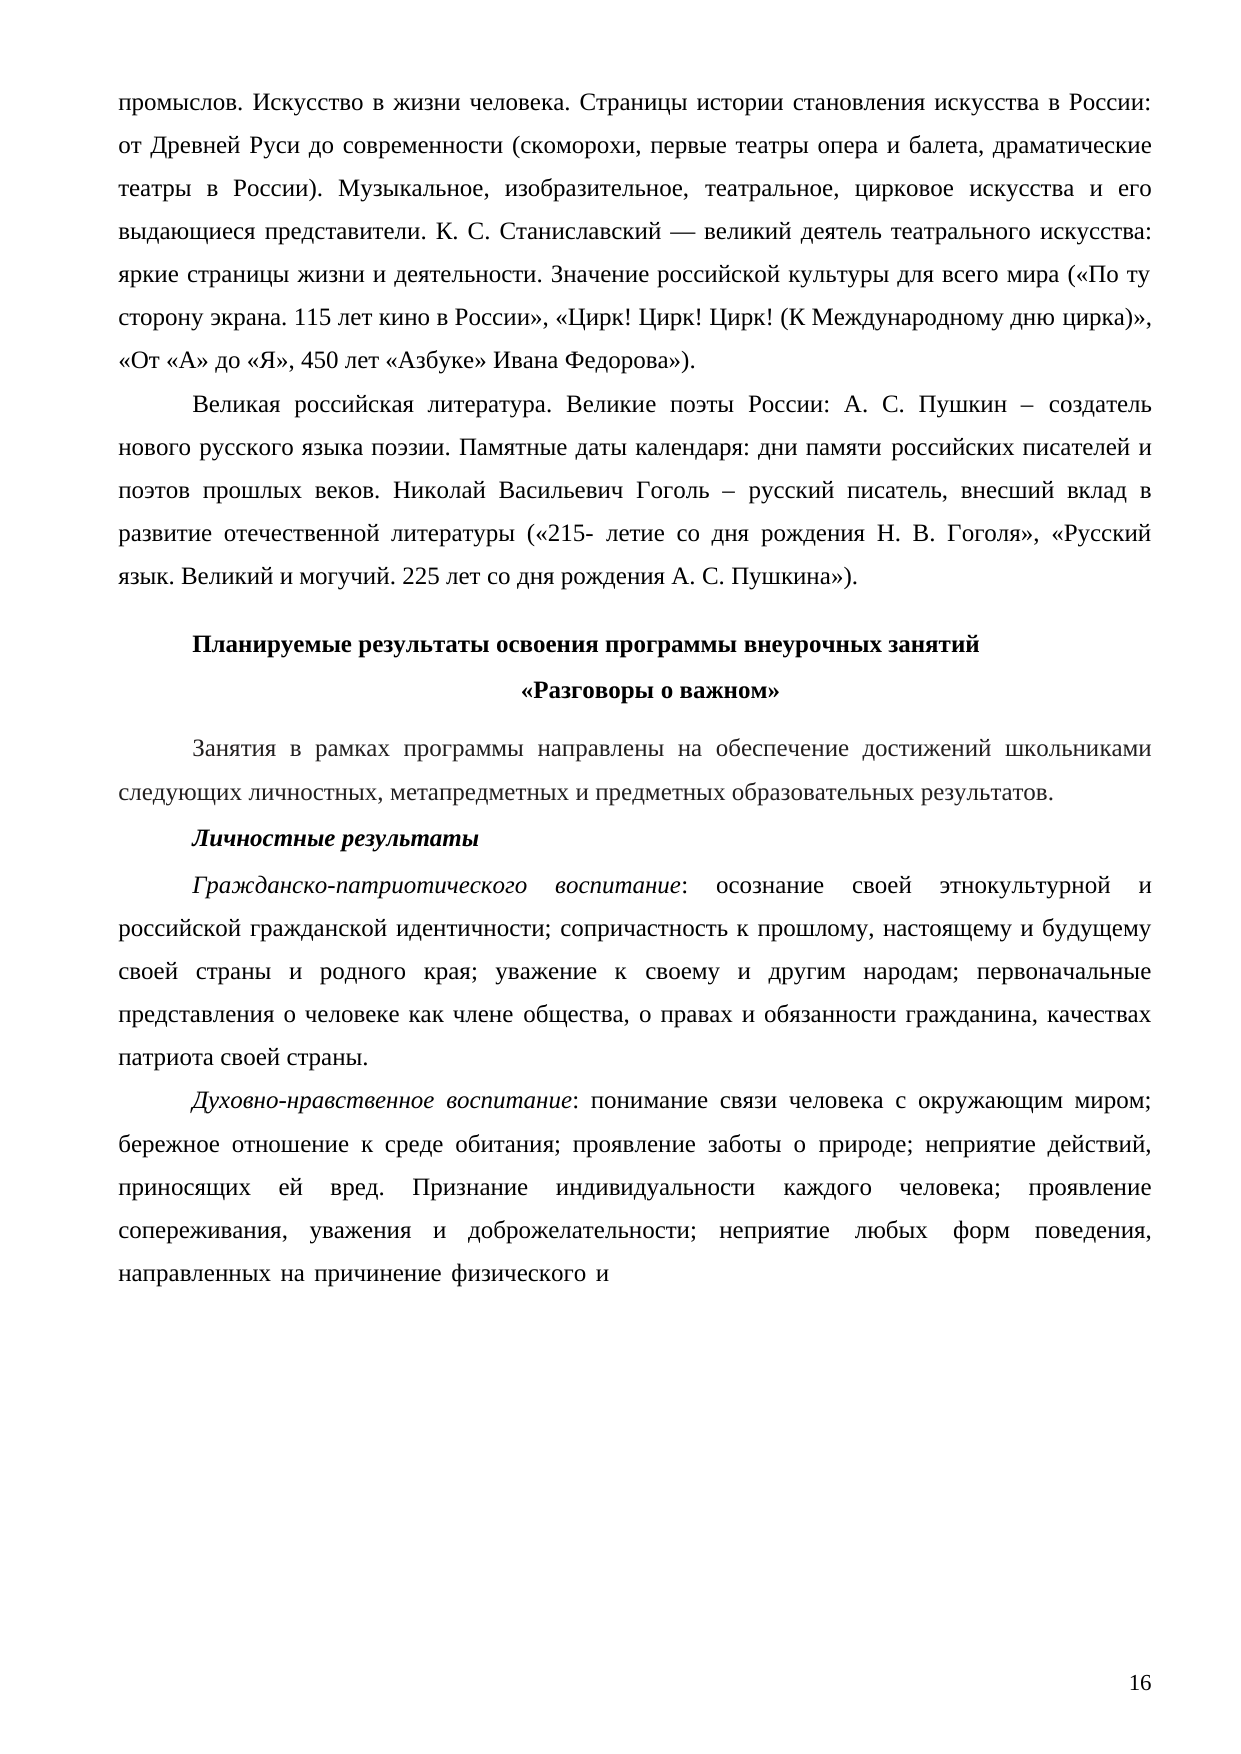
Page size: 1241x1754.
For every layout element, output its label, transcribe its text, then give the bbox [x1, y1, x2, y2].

subtitle «Разговоры о важном» [521, 675, 1167, 703]
text промыслов. Искусство в жизни человека. Страницы истории становления искусства в России: от Древней Руси до современности (скоморохи, первые театры опера и балета, драматические театры в России). Музыкальное, изобразительное, театральное, цирковое искусства и его выдающиеся представители. К. С. Станиславский — великий деятель театрального искусства: яркие страницы жизни и деятельности. Значение российской культуры для всего мира («По ту сторону экрана. 115 лет кино в России», «Цирк! Цирк! Цирк! (К Международному дню цирка)», «От «А» до «Я», 450 лет «Азбуке» Ивана Федорова»). [118, 87, 1152, 374]
text Духовно-нравственное воспитание: понимание связи человека с окружающим миром; бережное отношение к среде обитания; проявление заботы о природе; неприятие действий, приносящих ей вред. Признание индивидуальности каждого человека; проявление сопереживания, уважения и доброжелательности; неприятие любых форм поведения, направленных на причинение физического и [118, 1086, 1152, 1287]
text Занятия в рамках программы направлены на обеспечение достижений школьниками следующих личностных, метапредметных и предметных образовательных результатов. [118, 733, 1152, 805]
subtitle Планируемые результаты освоения программы внеурочных занятий [192, 629, 1167, 658]
text Гражданско-патриотического воспитание: осознание своей этнокультурной и российской гражданской идентичности; сопричастность к прошлому, настоящему и будущему своей страны и родного края; уважение к своему и другим народам; первоначальные представления о человеке как члене общества, о правах и обязанности гражданина, качествах патриота своей страны. [118, 870, 1152, 1071]
text Великая российская литература. Великие поэты России: А. С. Пушкин – создатель нового русского языка поэзии. Памятные даты календаря: дни памяти российских писателей и поэтов прошлых веков. Николай Васильевич Гоголь – русский писатель, внесший вклад в развитие отечественной литературы («215- летие со дня рождения Н. В. Гоголя», «Русский язык. Великий и могучий. 225 лет со дня рождения А. С. Пушкина»). [118, 389, 1152, 590]
subtitle Личностные результаты [192, 820, 1167, 853]
